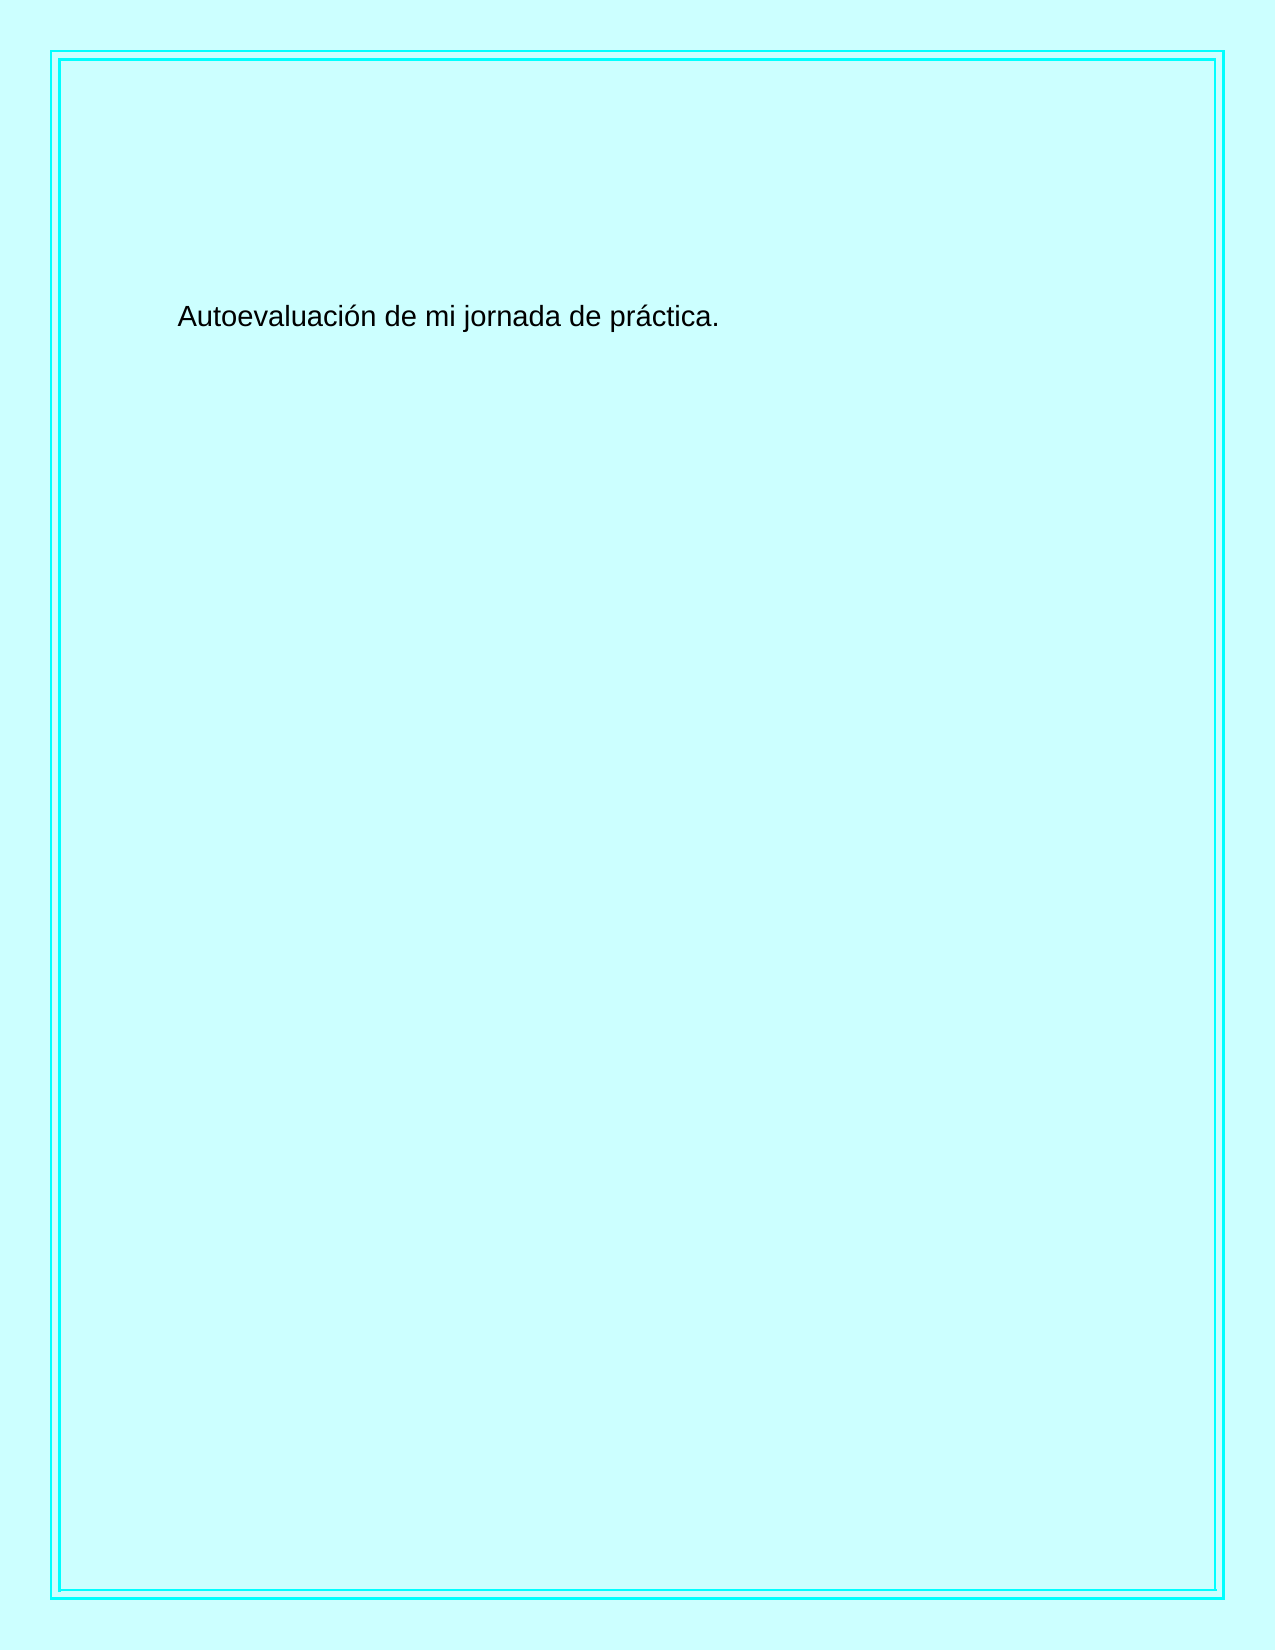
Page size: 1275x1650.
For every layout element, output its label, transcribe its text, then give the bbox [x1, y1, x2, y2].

text Autoevaluación de mi jornada de práctica. [177, 298, 1098, 332]
